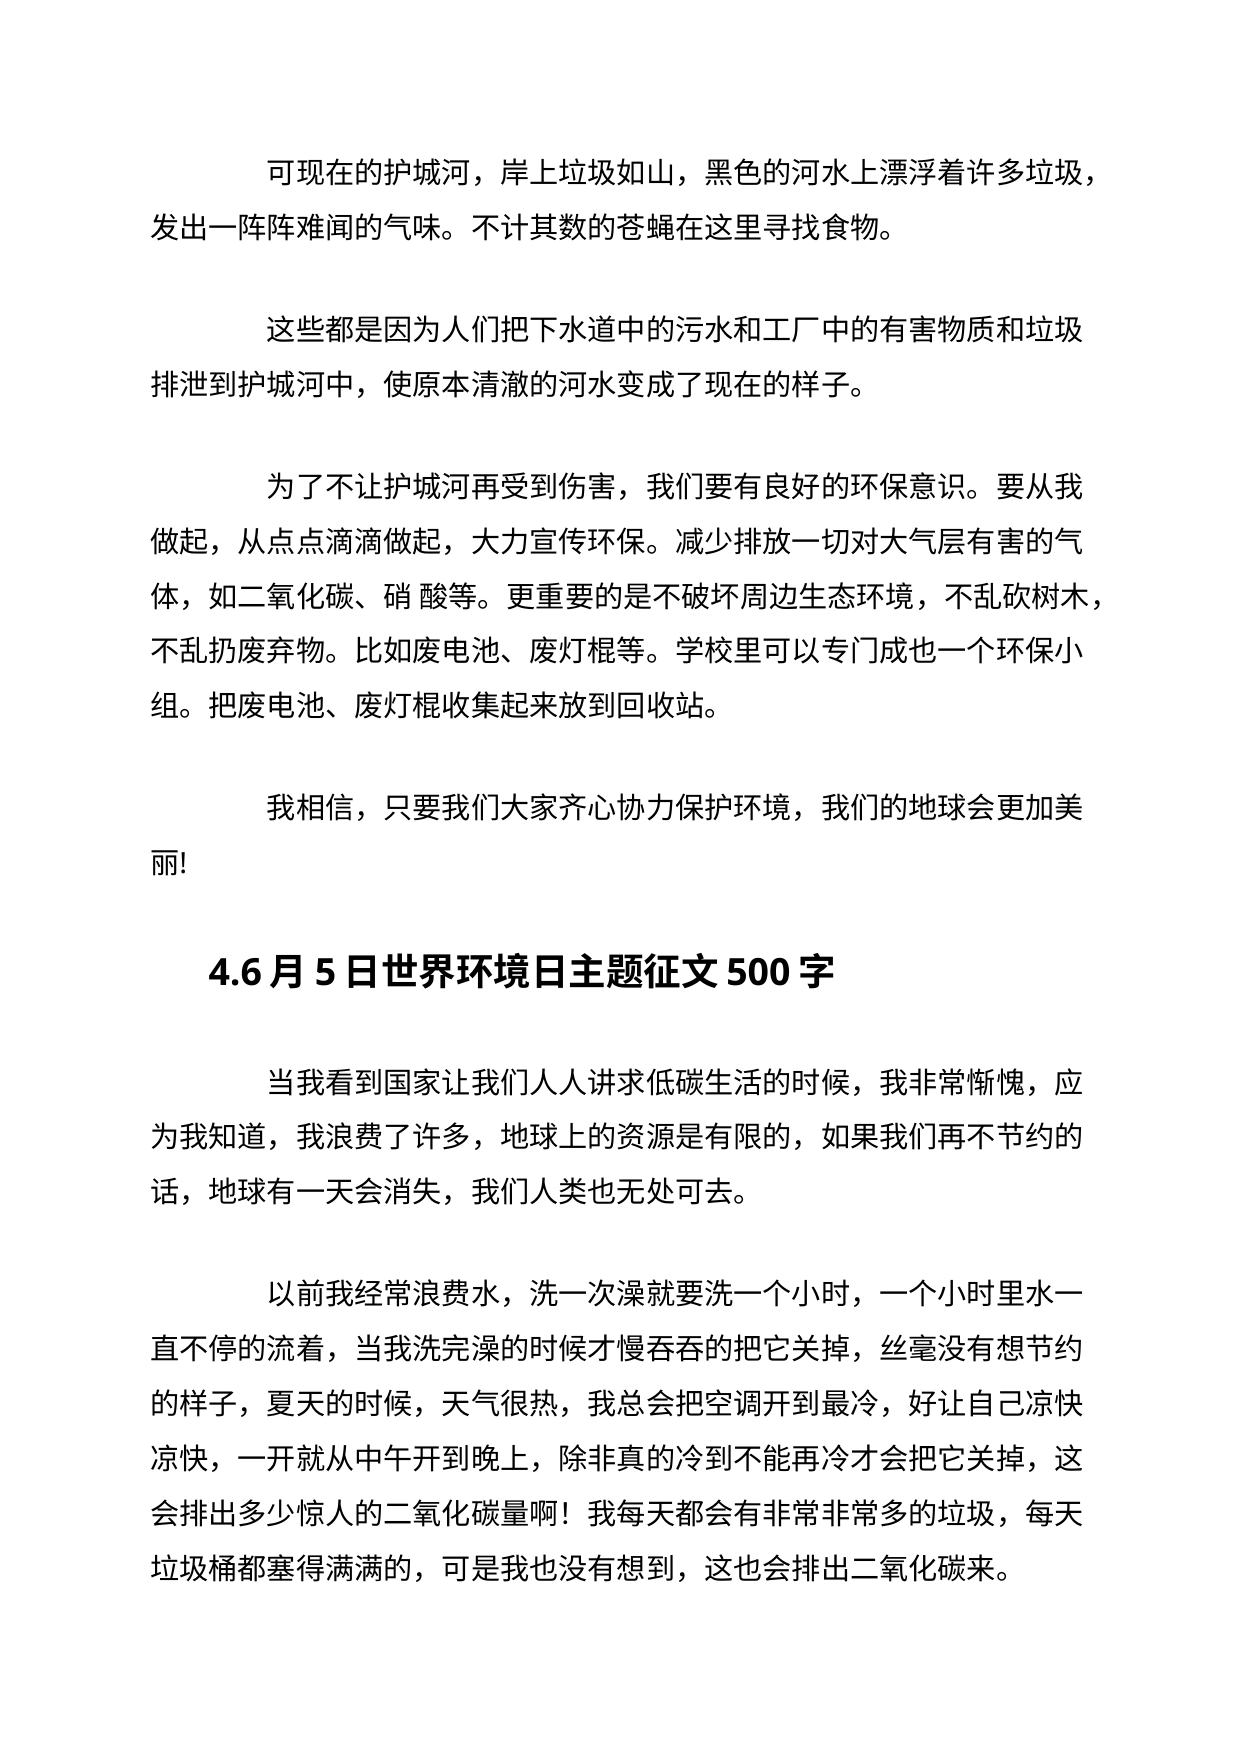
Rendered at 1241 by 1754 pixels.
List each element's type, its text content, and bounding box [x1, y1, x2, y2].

text 以前我经常浪费水，洗一次澡就要洗一个小时，一个小时里水一直不停的流着，当我洗完澡的时候才慢吞吞的把它关掉，丝毫没有想节约的样子，夏天的时候，天气很热，我总会把空调开到最冷，好让自己凉快凉快，一开就从中午开到晚上，除非真的冷到不能再冷才会把它关掉，这会排出多少惊人的二氧化碳量啊！我每天都会有非常非常多的垃圾，每天垃圾桶都塞得满满的，可是我也没有想到，这也会排出二氧化碳来。 [150, 1271, 1090, 1587]
text 4.6月5日世界环境日主题征文500字 [150, 942, 1090, 996]
text 可现在的护城河，岸上垃圾如山，黑色的河水上漂浮着许多垃圾，发出一阵阵难闻的气味。不计其数的苍蝇在这里寻找食物。 [150, 150, 1090, 247]
text 当我看到国家让我们人人讲求低碳生活的时候，我非常惭愧，应为我知道，我浪费了许多，地球上的资源是有限的，如果我们再不节约的话，地球有一天会消失，我们人类也无处可去。 [150, 1059, 1090, 1211]
text 这些都是因为人们把下水道中的污水和工厂中的有害物质和垃圾排泄到护城河中，使原本清澈的河水变成了现在的样子。 [150, 307, 1090, 404]
text 我相信，只要我们大家齐心协力保护环境，我们的地球会更加美丽! [150, 785, 1090, 882]
text 为了不让护城河再受到伤害，我们要有良好的环保意识。要从我做起，从点点滴滴做起，大力宣传环保。减少排放一切对大气层有害的气体，如二氧化碳、硝 酸等。更重要的是不破坏周边生态环境，不乱砍树木，不乱扔废弃物。比如废电池、废灯棍等。学校里可以专门成也一个环保小组。把废电池、废灯棍收集起来放到回收站。 [150, 463, 1090, 725]
